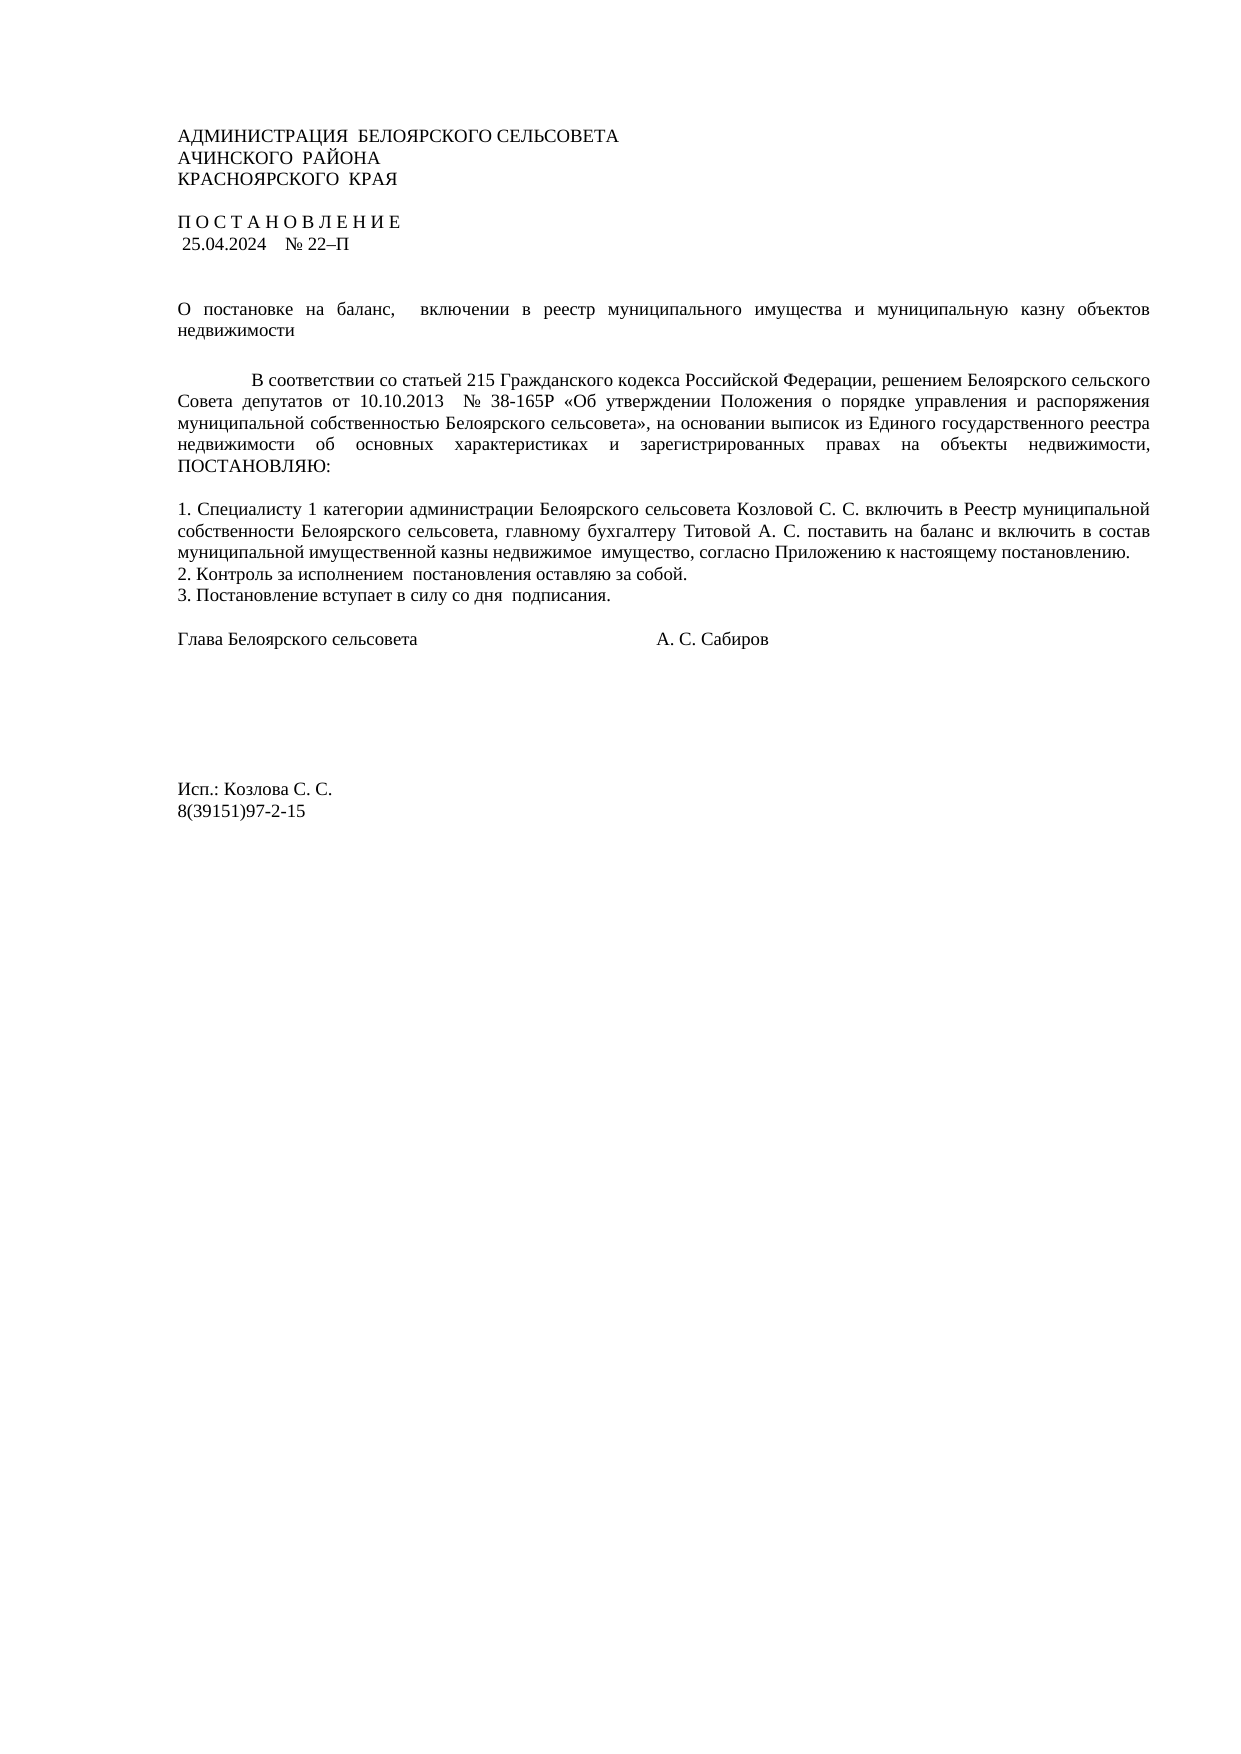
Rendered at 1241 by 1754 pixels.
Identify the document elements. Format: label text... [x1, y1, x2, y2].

text 25.04.2024 № 22–П [177, 233, 1152, 254]
text Глава Белоярского сельсовета А. С. Сабиров [177, 627, 1152, 649]
text О постановке на баланс, включении в реестр муниципального имущества и муниципальную казну объектов недвижимости [177, 297, 1152, 341]
text Исп.: Козлова С. С. [177, 778, 1152, 800]
text В соответствии со статьей 215 Гражданского кодекса Российской Федерации, решением Белоярского сельского Совета депутатов от 10.10.2013 № 38-165Р «Об утверждении Положения о порядке управления и распоряжения муниципальной собственностью Белоярского сельсовета», на основании выписок из Единого государственного реестра недвижимости об основных характеристиках и зарегистрированных правах на объекты недвижимости, ПОСТАНОВЛЯЮ: [177, 369, 1152, 476]
text 8(39151)97-2-15 [177, 800, 1152, 821]
text П О С Т А Н О В Л Е Н И Е [177, 211, 1152, 233]
text АДМИНИСТРАЦИЯ БЕЛОЯРСКОГО СЕЛЬСОВЕТА [177, 125, 1152, 147]
text 3. Постановление вступает в силу со дня подписания. [177, 584, 1152, 606]
text 1. Специалисту 1 категории администрации Белоярского сельсовета Козловой С. С. включить в Реестр муниципальной собственности Белоярского сельсовета, главному бухгалтеру Титовой А. С. поставить на баланс и включить в состав муниципальной имущественной казны недвижимое имущество, согласно Приложению к настоящему постановлению. [177, 498, 1152, 563]
text АЧИНСКОГО РАЙОНА [177, 147, 1152, 168]
text КРАСНОЯРСКОГО КРАЯ [177, 168, 1152, 190]
text 2. Контроль за исполнением постановления оставляю за собой. [177, 563, 1152, 584]
